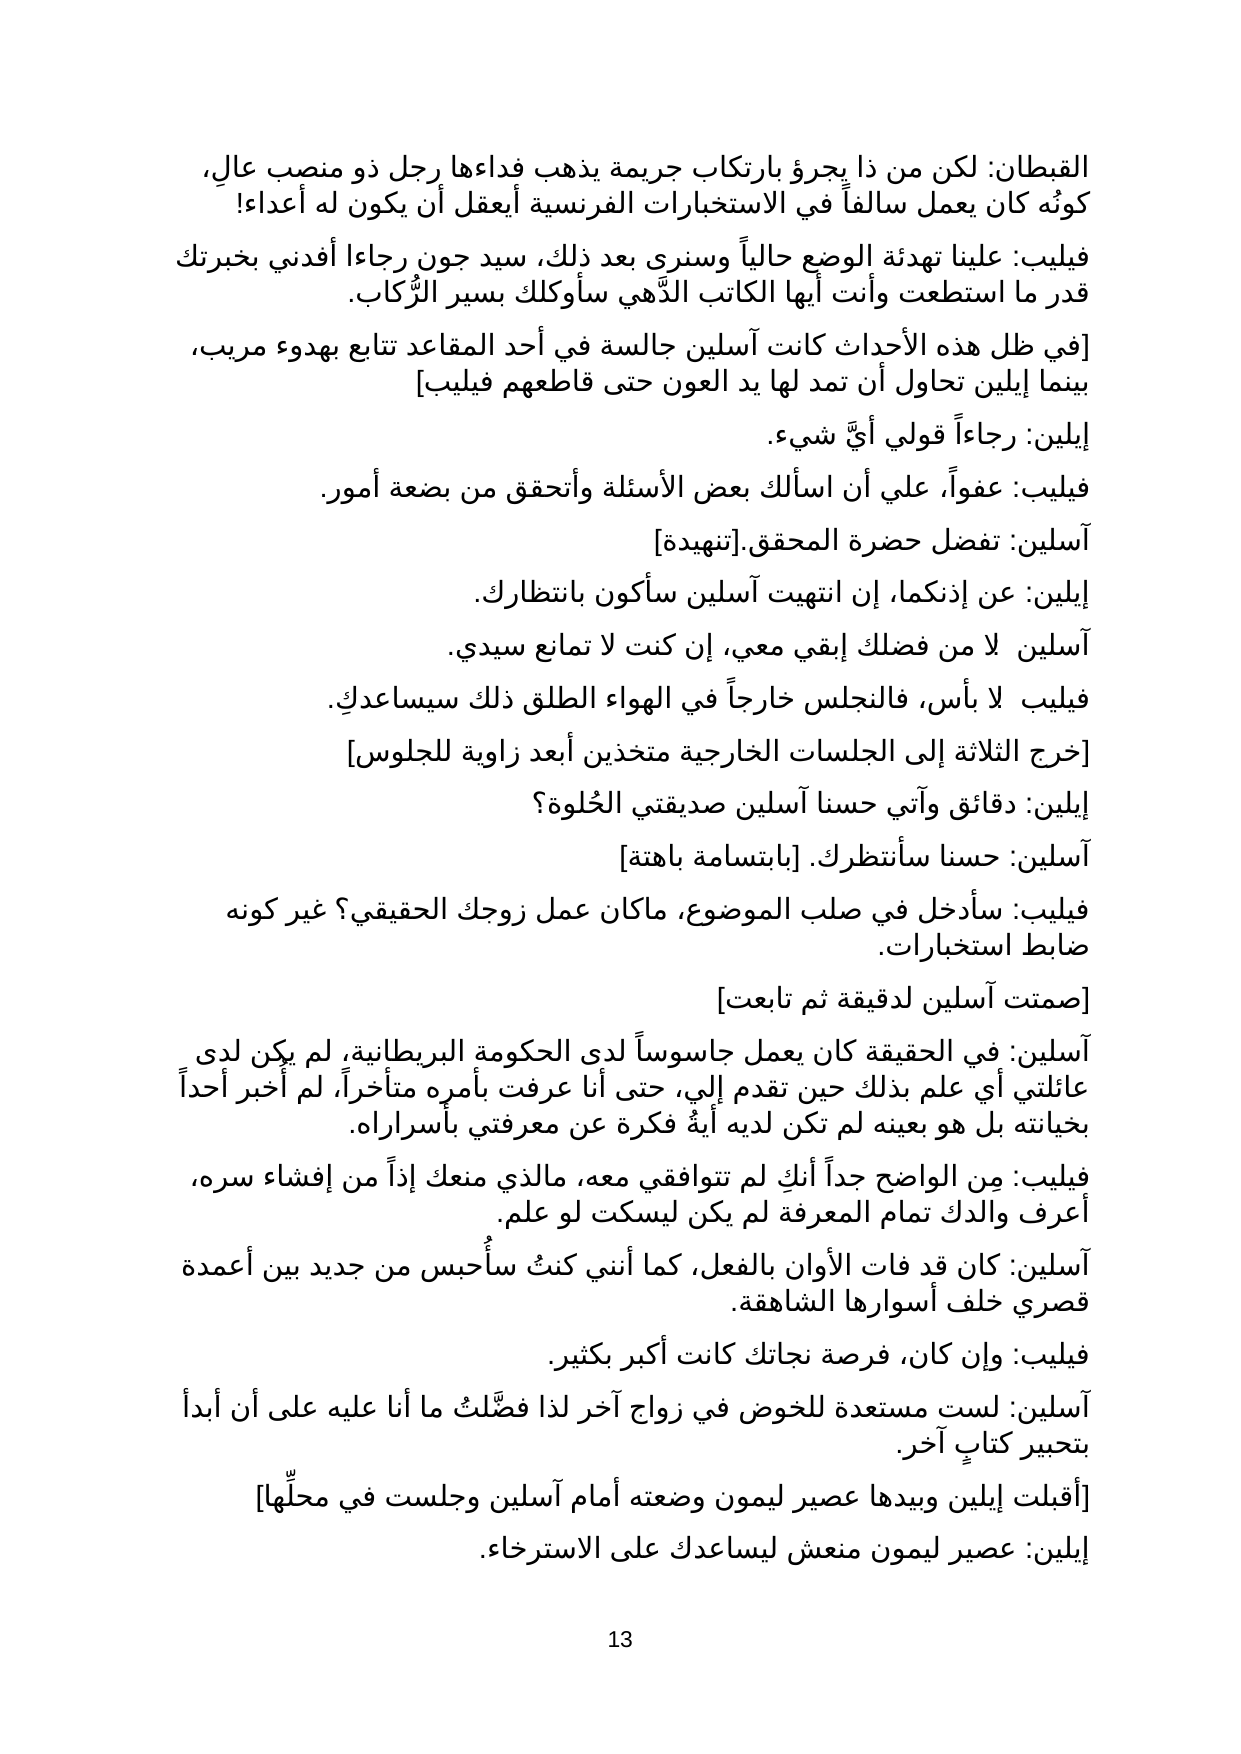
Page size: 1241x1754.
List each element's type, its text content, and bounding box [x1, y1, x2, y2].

text آسلين: في الحقيقة كان يعمل جاسوساً لدى الحكومة البريطانية، لم يكن لدى عائلتي أي علم بذلك حين تقدم إلي، حتى أنا عرفت بأمره متأخراً، لم أُخبر أحداً بخيانته بل هو بعينه لم تكن لديه أيةُ فكرة عن معرفتي بأسراراه. [150, 1034, 1090, 1140]
text إيلين: رجاءاً قولي أيَّ شيء. [150, 417, 1090, 450]
text فيليب: لا بأس، فالنجلس خارجاً في الهواء الطلق ذلك سيساعدكِ. [150, 681, 1090, 714]
text آسلين: لا من فضلك إبقي معي، إن كنت لا تمانع سيدي. [150, 628, 1090, 662]
text آسلين: تفضل حضرة المحقق.[تنهيدة] [150, 522, 1090, 556]
text فيليب: مِن الواضح جداً أنكِ لم تتوافقي معه، مالذي منعك إذاً من إفشاء سره، أعرف والدك تمام المعرفة لم يكن ليسكت لو علم. [150, 1159, 1090, 1229]
text فيليب: وإن كان، فرصة نجاتك كانت أكبر بكثير. [150, 1337, 1090, 1371]
text آسلين: لست مستعدة للخوض في زواج آخر لذا فضَّلتُ ما أنا عليه على أن أبدأ بتحبير كتابٍ آخر. [150, 1390, 1090, 1459]
text إيلين: دقائق وآتي حسنا آسلين صديقتي الحُلوة؟ [150, 787, 1090, 820]
text آسلين: كان قد فات الأوان بالفعل، كما أنني كنتُ سأُحبس من جديد بين أعمدة قصري خلف أسوارها الشاهقة. [150, 1248, 1090, 1318]
text [أقبلت إيلين وبيدها عصير ليمون وضعته أمام آسلين وجلست في محلِّها] [150, 1479, 1090, 1512]
text إيلين: عصير ليمون منعش ليساعدك على الاسترخاء. [150, 1532, 1090, 1565]
text فيليب: سأدخل في صلب الموضوع، ماكان عمل زوجك الحقيقي؟ غير كونه ضابط استخبارات. [150, 892, 1090, 962]
text القبطان: لكن من ذا يجرؤ بارتكاب جريمة يذهب فداءها رجل ذو منصب عالِ، كونُه كان يعمل سالفاً في الاستخبارات الفرنسية أيعقل أن يكون له أعداء! [150, 150, 1090, 220]
text إيلين: عن إذنكما، إن انتهيت آسلين سأكون بانتظارك. [150, 575, 1090, 609]
text [في ظل هذه الأحداث كانت آسلين جالسة في أحد المقاعد تتابع بهدوء مريب، بينما إيلين تحاول أن تمد لها يد العون حتى قاطعهم فيليب] [150, 328, 1090, 398]
text فيليب: علينا تهدئة الوضع حالياً وسنرى بعد ذلك، سيد جون رجاءا أفدني بخبرتك قدر ما استطعت وأنت أيها الكاتب الدَّهي سأوكلك بسير الرُّكاب. [150, 239, 1090, 309]
text آسلين: حسنا سأنتظرك. [بابتسامة باهتة] [150, 839, 1090, 873]
text [صمتت آسلين لدقيقة ثم تابعت] [150, 981, 1090, 1015]
text [خرج الثلاثة إلى الجلسات الخارجية متخذين أبعد زاوية للجلوس] [150, 734, 1090, 767]
text فيليب: عفواً، علي أن اسألك بعض الأسئلة وأتحقق من بضعة أمور. [150, 470, 1090, 503]
